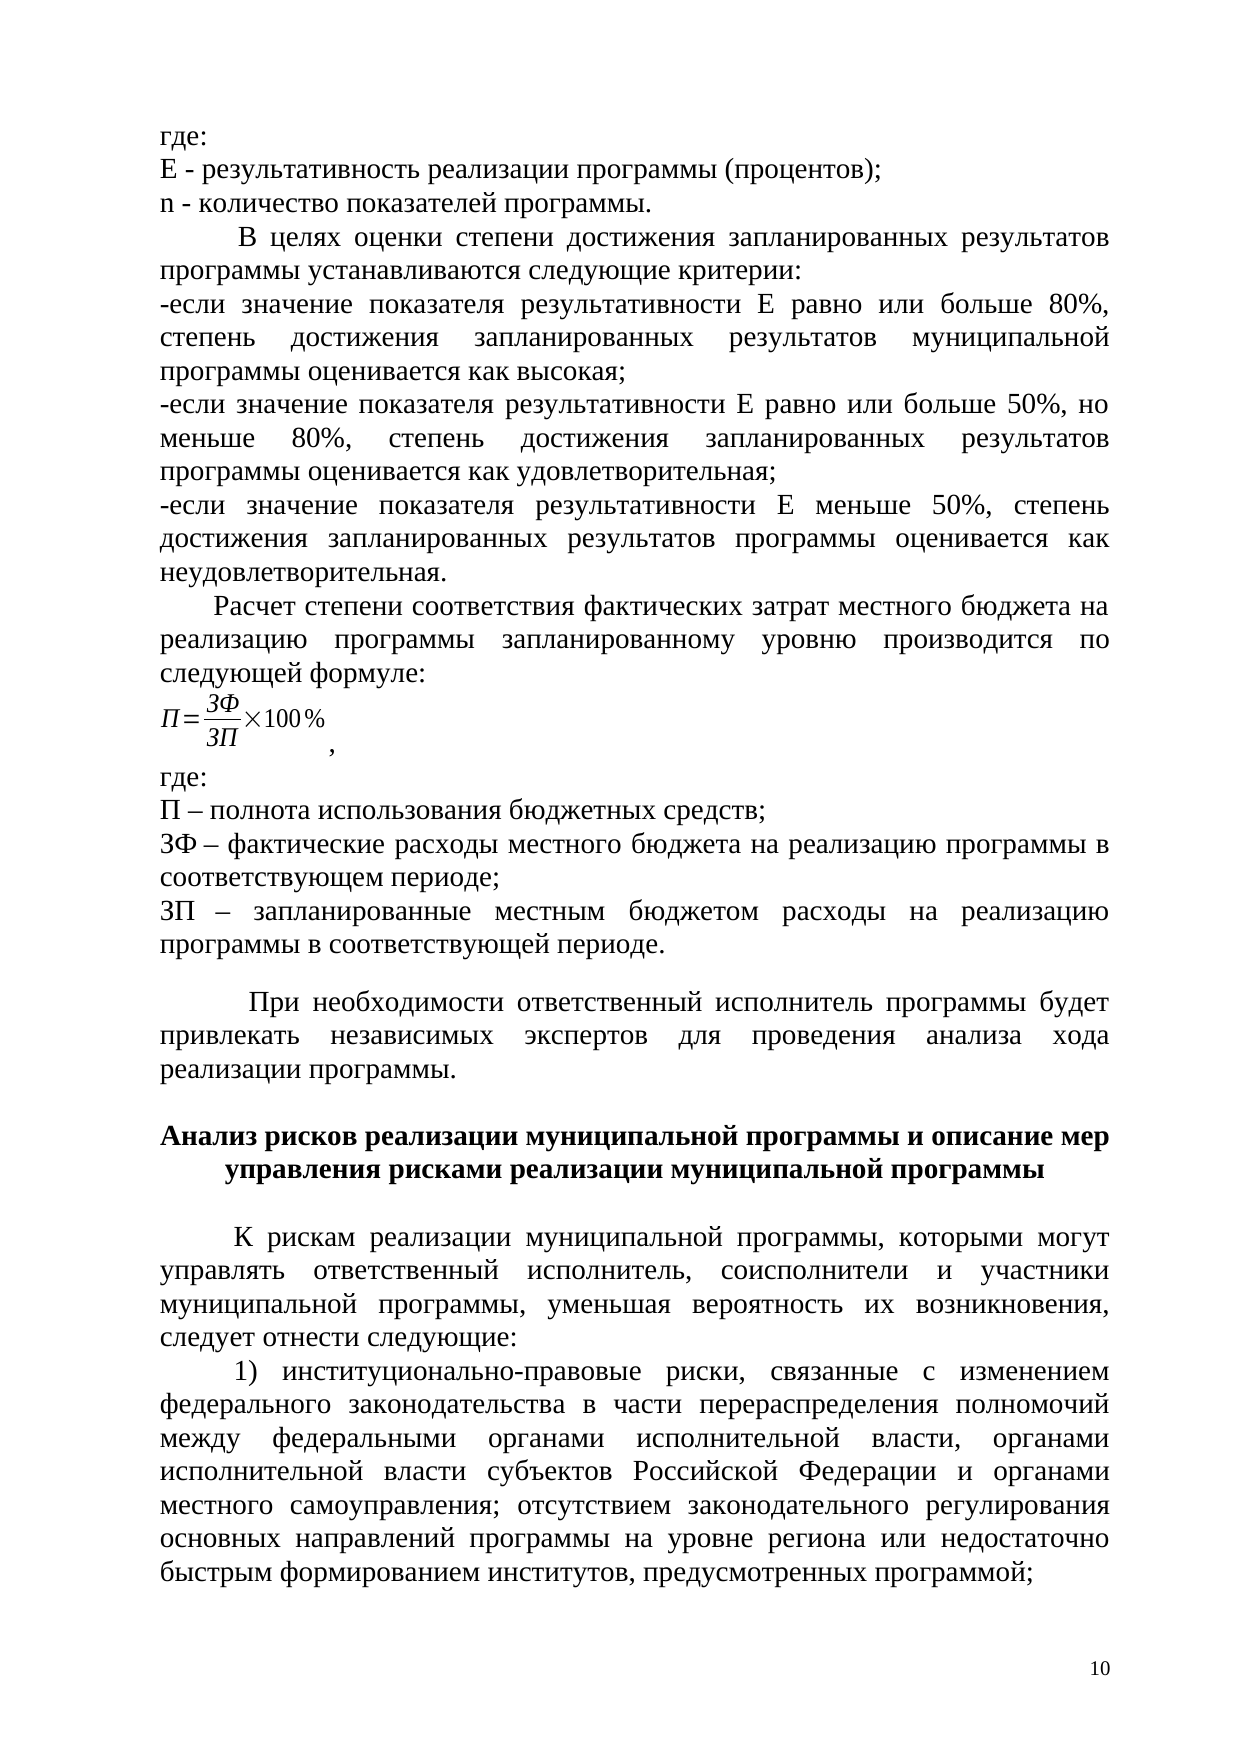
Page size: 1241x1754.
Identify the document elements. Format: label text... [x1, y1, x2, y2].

text -если значение показателя результативности E меньше 50%, степень достижения запланированных результатов программы оценивается как неудовлетворительная. [159, 487, 1110, 588]
text n - количество показателей программы. [159, 185, 1110, 219]
text 1) институционально-правовые риски, связанные с изменением федерального законодательства в части перераспределения полномочий между федеральными органами исполнительной власти, органами исполнительной власти субъектов Российской Федерации и органами местного самоуправления; отсутствием законодательного регулирования основных направлений программы на уровне региона или недостаточно быстрым формированием институтов, предусмотренных программой; [159, 1353, 1110, 1588]
text , [159, 688, 1110, 759]
text При необходимости ответственный исполнитель программы будет привлекать независимых экспертов для проведения анализа хода реализации программы. [159, 984, 1110, 1084]
text -если значение показателя результативности E равно или больше 50%, но меньше 80%, степень достижения запланированных результатов программы оценивается как удовлетворительная; [159, 386, 1110, 487]
text Расчет степени соответствия фактических затрат местного бюджета на реализацию программы запланированному уровню производится по следующей формуле: [159, 588, 1110, 688]
text ЗФ – фактические расходы местного бюджета на реализацию программы в соответствующем периоде; [159, 826, 1110, 893]
text Анализ рисков реализации муниципальной программы и описание мер управления рисками реализации муниципальной программы [159, 1118, 1110, 1185]
text В целях оценки степени достижения запланированных результатов программы устанавливаются следующие критерии: [159, 219, 1110, 286]
text где: [159, 118, 1110, 152]
text К рискам реализации муниципальной программы, которыми могут управлять ответственный исполнитель, соисполнители и участники муниципальной программы, уменьшая вероятность их возникновения, следует отнести следующие: [159, 1219, 1110, 1353]
text -если значение показателя результативности E равно или больше 80%, степень достижения запланированных результатов муниципальной программы оценивается как высокая; [159, 286, 1110, 386]
text ЗП – запланированные местным бюджетом расходы на реализацию программы в соответствующей периоде. [159, 893, 1110, 960]
text П – полнота использования бюджетных средств; [159, 792, 1110, 826]
text где: [159, 759, 1110, 792]
text E - результативность реализации программы (процентов); [159, 152, 1110, 185]
